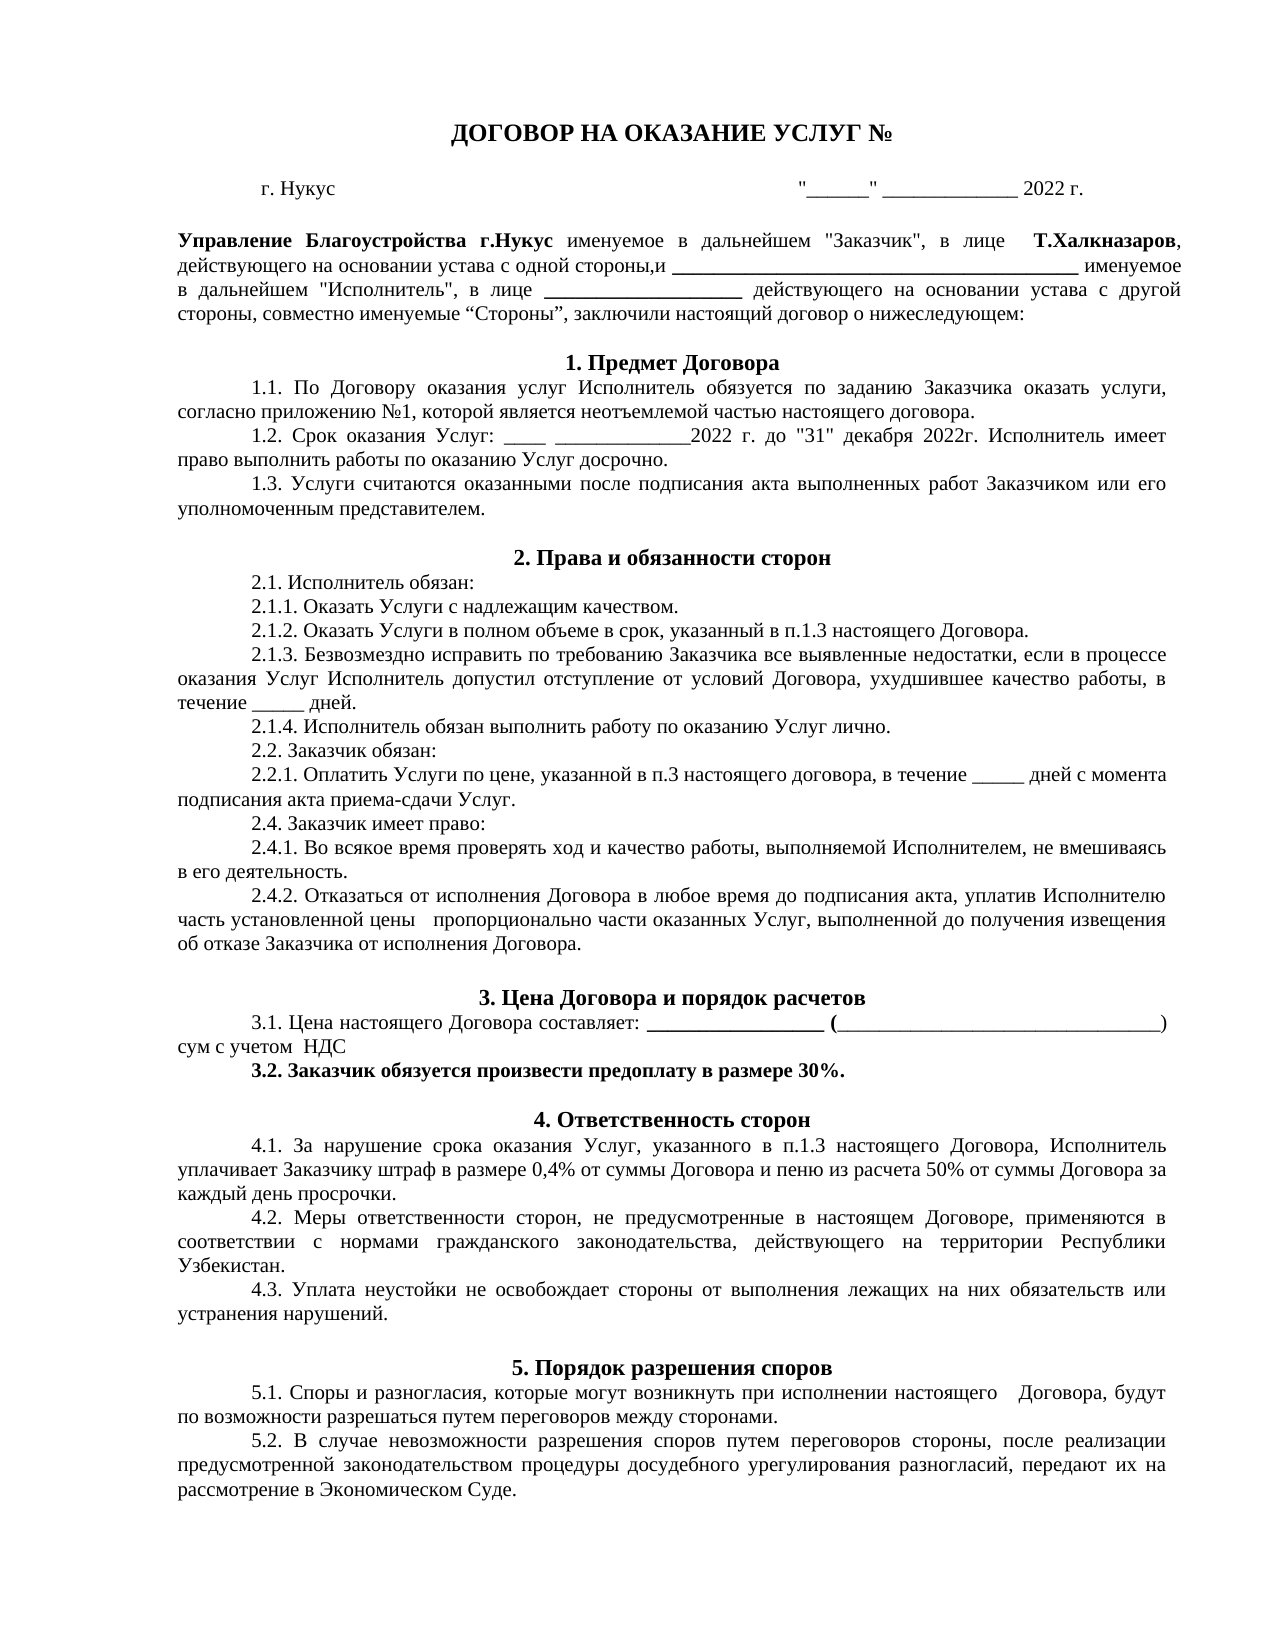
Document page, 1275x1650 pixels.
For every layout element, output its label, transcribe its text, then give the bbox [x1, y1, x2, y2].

text 2.1.1. Оказать Услуги с надлежащим качеством. [177, 594, 1167, 618]
text 1. Предмет Договора [177, 349, 1167, 375]
text ДОГОВОР НА ОКАЗАНИЕ УСЛУГ № [177, 118, 1167, 147]
text г. Нукус "______" _____________ 2022 г. [177, 176, 1167, 200]
text 2.1.2. Оказать Услуги в полном объеме в срок, указанный в п.1.3 настоящего Договора. [177, 618, 1167, 642]
text 4.1. За нарушение срока оказания Услуг, указанного в п.1.3 настоящего Договора, Исполнитель уплачивает Заказчику штраф в размере 0,4% от суммы Договора и пеню из расчета 50% от суммы Договора за каждый день просрочки. [177, 1133, 1167, 1205]
text 4. Ответственность сторон [177, 1106, 1167, 1133]
text 2.1. Исполнитель обязан: [177, 570, 1167, 594]
text 2.4.2. Отказаться от исполнения Договора в любое время до подписания акта, уплатив Исполнителю часть установленной цены пропорционально части оказанных Услуг, выполненной до получения извещения об отказе Заказчика от исполнения Договора. [177, 883, 1167, 955]
text 2.1.3. Безвозмездно исправить по требованию Заказчика все выявленные недостатки, если в процессе оказания Услуг Исполнитель допустил отступление от условий Договора, ухудшившее качество работы, в течение _____ дней. [177, 642, 1167, 714]
text 1.2. Срок оказания Услуг: ____ _____________2022 г. до "31" декабря 2022г. Исполнитель имеет право выполнить работы по оказанию Услуг досрочно. [177, 423, 1167, 471]
text 2.4. Заказчик имеет право: [177, 811, 1167, 834]
text 4.2. Меры ответственности сторон, не предусмотренные в настоящем Договоре, применяются в соответствии с нормами гражданского законодательства, действующего на территории Республики Узбекистан. [177, 1205, 1167, 1277]
text 1.1. По Договору оказания услуг Исполнитель обязуется по заданию Заказчика оказать услуги, согласно приложению №1, которой является неотъемлемой частью настоящего договора. [177, 375, 1167, 423]
text 4.3. Уплата неустойки не освобождает стороны от выполнения лежащих на них обязательств или устранения нарушений. [177, 1277, 1167, 1325]
text 5.2. В случае невозможности разрешения споров путем переговоров стороны, после реализации предусмотренной законодательством процедуры досудебного урегулирования разногласий, передают их на рассмотрение в Экономическом Суде. [177, 1428, 1167, 1501]
text 5.1. Споры и разногласия, которые могут возникнуть при исполнении настоящего Договора, будут по возможности разрешаться путем переговоров между сторонами. [177, 1380, 1167, 1428]
subtitle Управление Благоустройства г.Нукус именуемое в дальнейшем "Заказчик", в лице Т.Халкназаров, действующего на основании устава с одной стороны,и _______________________________________ именуемое в дальнейшем "Исполнитель", в лице ___________________ действующего на основании устава с другой стороны, совместно именуемые “Стороны”, заключили настоящий договор о нижеследующем: [177, 228, 1181, 325]
text 5. Порядок разрешения споров [177, 1354, 1167, 1380]
text 2.2.1. Оплатить Услуги по цене, указанной в п.3 настоящего договора, в течение _____ дней с момента подписания акта приема-сдачи Услуг. [177, 762, 1167, 811]
text 3.1. Цена настоящего Договора составляет: _________________ (_______________________________) сум с учетом НДС [177, 1010, 1167, 1058]
text 1.3. Услуги считаются оказанными после подписания акта выполненных работ Заказчиком или его уполномоченным представителем. [177, 471, 1167, 519]
text 2.2. Заказчик обязан: [177, 738, 1167, 762]
text 2.4.1. Во всякое время проверять ход и качество работы, выполняемой Исполнителем, не вмешиваясь в его деятельность. [177, 834, 1167, 883]
text 2. Права и обязанности сторон [177, 543, 1167, 570]
text 3.2. Заказчик обязуется произвести предоплату в размере 30%. [177, 1058, 1167, 1082]
text 2.1.4. Исполнитель обязан выполнить работу по оказанию Услуг лично. [177, 714, 1167, 738]
text 3. Цена Договора и порядок расчетов [177, 984, 1167, 1010]
